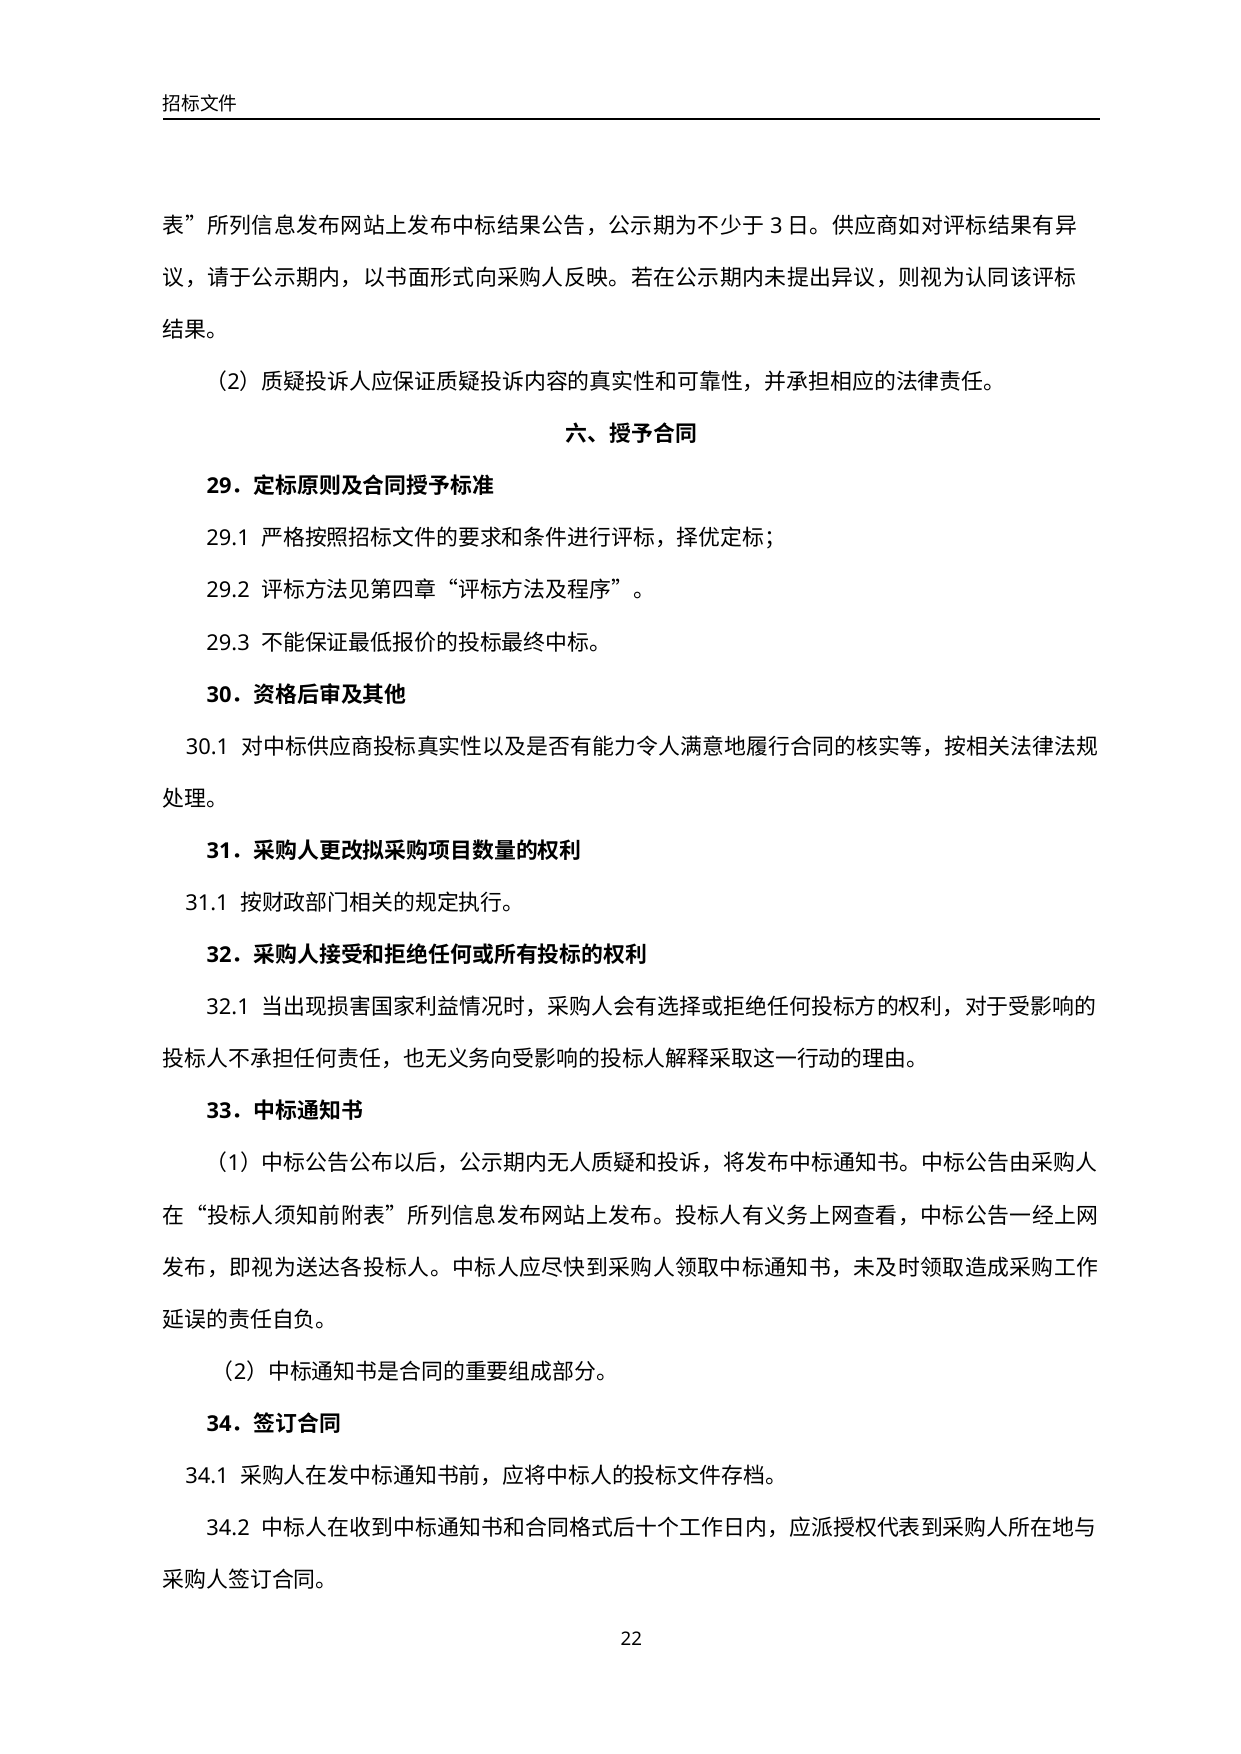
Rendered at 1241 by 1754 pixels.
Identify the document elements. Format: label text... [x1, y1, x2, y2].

text 29.3 不能保证最低报价的投标最终中标。 [162, 614, 1100, 667]
text 32.1 当出现损害国家利益情况时，采购人会有选择或拒绝任何投标方的权利，对于受影响的投标人不承担任何责任，也无义务向受影响的投标人解释采取这一行动的理由。 [162, 979, 1100, 1083]
text 31．采购人更改拟采购项目数量的权利 [162, 823, 1100, 875]
text 33．中标通知书 [162, 1083, 1100, 1135]
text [162, 198, 1077, 354]
text 30．资格后审及其他 [162, 667, 1100, 719]
text 31.1 按财政部门相关的规定执行。 [162, 875, 1100, 927]
text 34.1 采购人在发中标通知书前，应将中标人的投标文件存档。 [162, 1448, 1100, 1500]
text 34．签订合同 [162, 1396, 1100, 1448]
text 29.1 严格按照招标文件的要求和条件进行评标，择优定标； [162, 510, 1100, 562]
text 34.2 中标人在收到中标通知书和合同格式后十个工作日内，应派授权代表到采购人所在地与采购人签订合同。 [162, 1500, 1100, 1604]
text 30.1 对中标供应商投标真实性以及是否有能力令人满意地履行合同的核实等，按相关法律法规处理。 [162, 719, 1100, 823]
text 六、授予合同 [162, 406, 1100, 458]
text 29．定标原则及合同授予标准 [162, 458, 1100, 510]
text （2）中标通知书是合同的重要组成部分。 [162, 1344, 1100, 1396]
text （2）质疑投诉人应保证质疑投诉内容的真实性和可靠性，并承担相应的法律责任。 [162, 354, 1100, 406]
text 32．采购人接受和拒绝任何或所有投标的权利 [162, 927, 1100, 979]
text 29.2 评标方法见第四章“评标方法及程序”。 [162, 562, 1100, 614]
text （1）中标公告公布以后，公示期内无人质疑和投诉，将发布中标通知书。中标公告由采购人在“投标人须知前附表”所列信息发布网站上发布。投标人有义务上网查看，中标公告一经上网发布，即视为送达各投标人。中标人应尽快到采购人领取中标通知书，未及时领取造成采购工作延误的责任自负。 [162, 1135, 1100, 1344]
